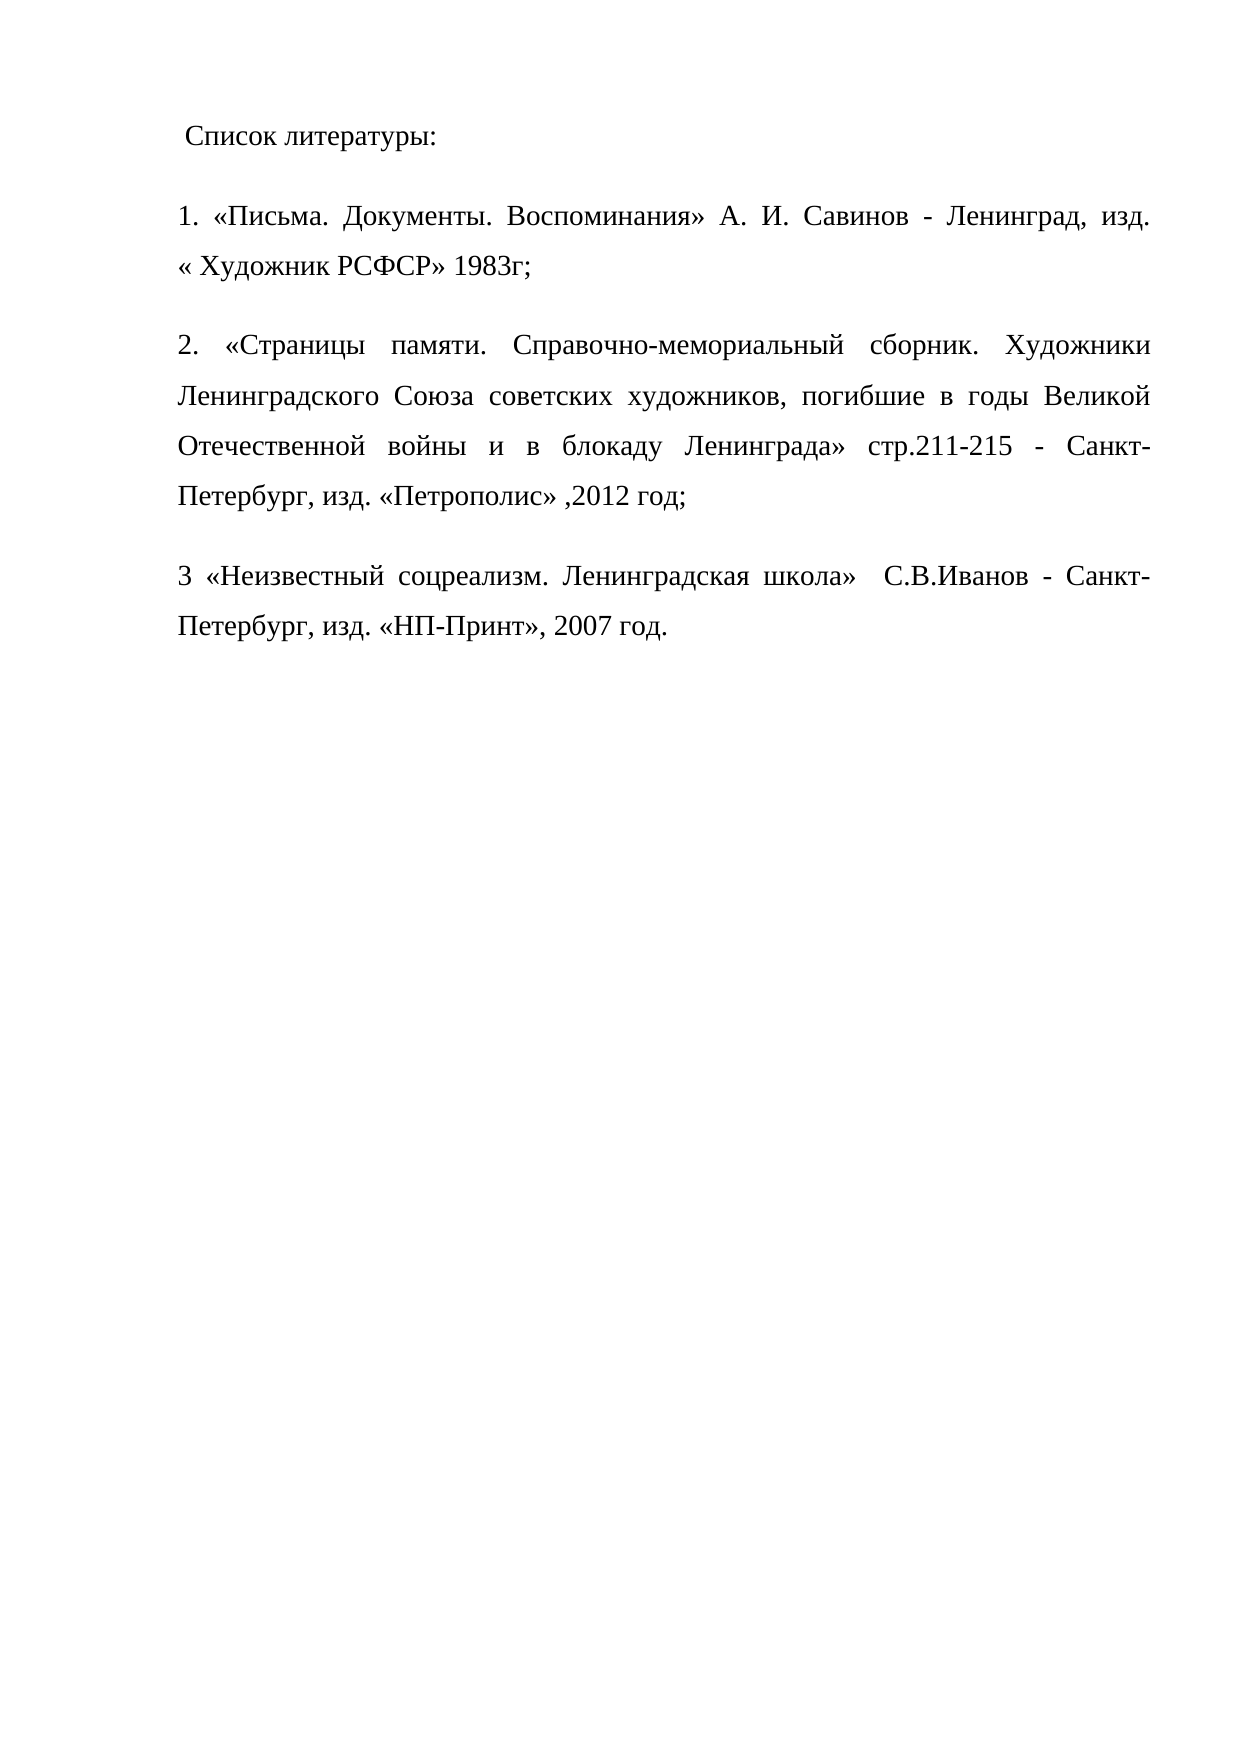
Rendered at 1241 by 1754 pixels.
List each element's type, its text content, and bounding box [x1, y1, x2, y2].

text 3 «Неизвестный соцреализм. Ленинградская школа» С.В.Иванов - Санкт-Петербург, изд. «НП-Принт», 2007 год. [177, 558, 1152, 642]
text 1. «Письма. Документы. Воспоминания» А. И. Савинов - Ленинград, изд. « Художник РСФСР» 1983г; [177, 198, 1152, 281]
text 2. «Страницы памяти. Справочно-мемориальный сборник. Художники Ленинградского Союза советских художников, погибшие в годы Великой Отечественной войны и в блокаду Ленинграда» стр.211-215 - Санкт-Петербург, изд. «Петрополис» ,2012 год; [177, 327, 1152, 512]
text Список литературы: [177, 118, 1152, 152]
